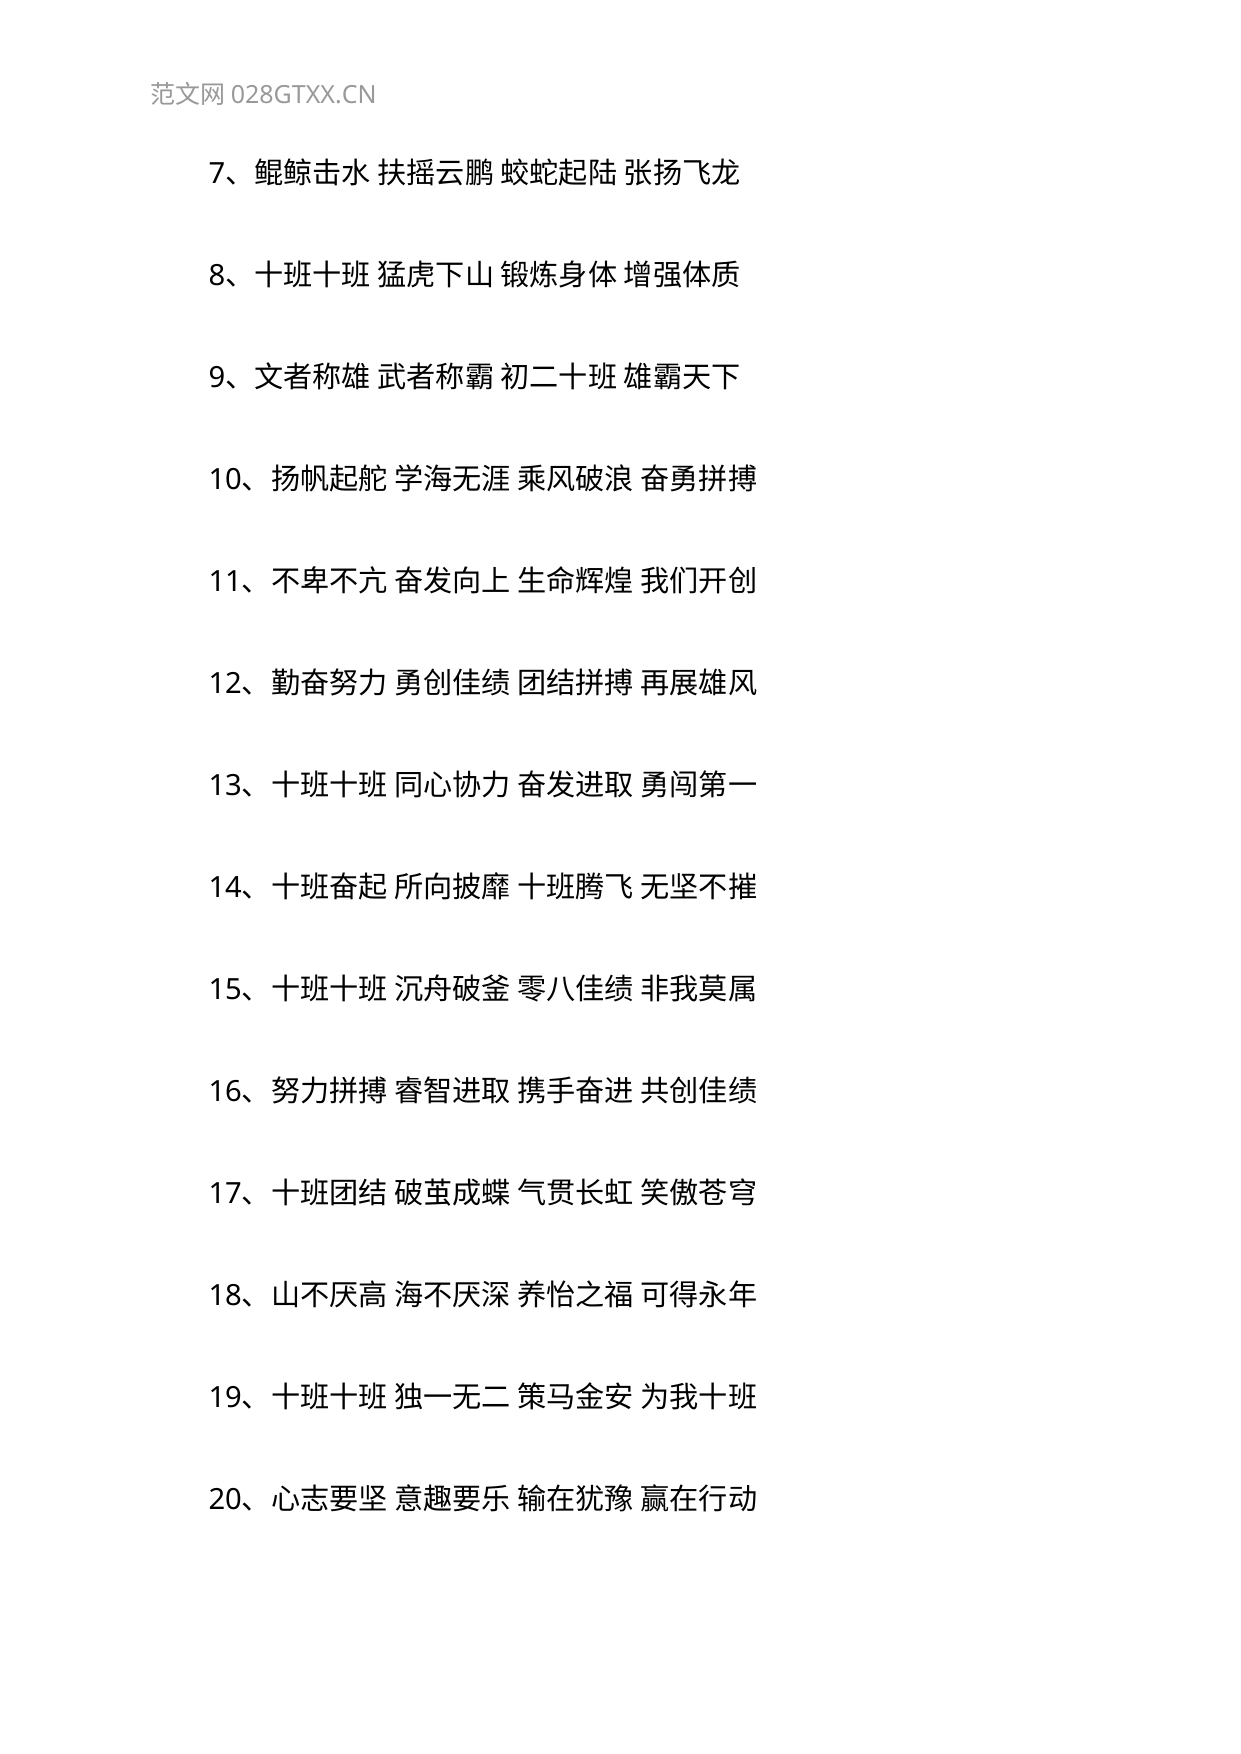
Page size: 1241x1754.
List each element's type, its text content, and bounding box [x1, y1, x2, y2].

text 15、十班十班 沉舟破釜 零八佳绩 非我莫属 [150, 966, 1090, 1008]
text 12、勤奋努力 勇创佳绩 团结拼搏 再展雄风 [150, 660, 1090, 702]
text 20、心志要坚 意趣要乐 输在犹豫 赢在行动 [150, 1476, 1090, 1518]
text 9、文者称雄 武者称霸 初二十班 雄霸天下 [150, 354, 1090, 396]
text 13、十班十班 同心协力 奋发进取 勇闯第一 [150, 762, 1090, 804]
text 10、扬帆起舵 学海无涯 乘风破浪 奋勇拼搏 [150, 456, 1090, 498]
text 19、十班十班 独一无二 策马金安 为我十班 [150, 1374, 1090, 1416]
text 18、山不厌高 海不厌深 养怡之福 可得永年 [150, 1272, 1090, 1314]
text 17、十班团结 破茧成蝶 气贯长虹 笑傲苍穹 [150, 1170, 1090, 1212]
text 8、十班十班 猛虎下山 锻炼身体 增强体质 [150, 252, 1090, 294]
text 16、努力拼搏 睿智进取 携手奋进 共创佳绩 [150, 1068, 1090, 1110]
text 7、鲲鲸击水 扶摇云鹏 蛟蛇起陆 张扬飞龙 [150, 150, 1090, 192]
text 11、不卑不亢 奋发向上 生命辉煌 我们开创 [150, 558, 1090, 600]
text 14、十班奋起 所向披靡 十班腾飞 无坚不摧 [150, 864, 1090, 906]
